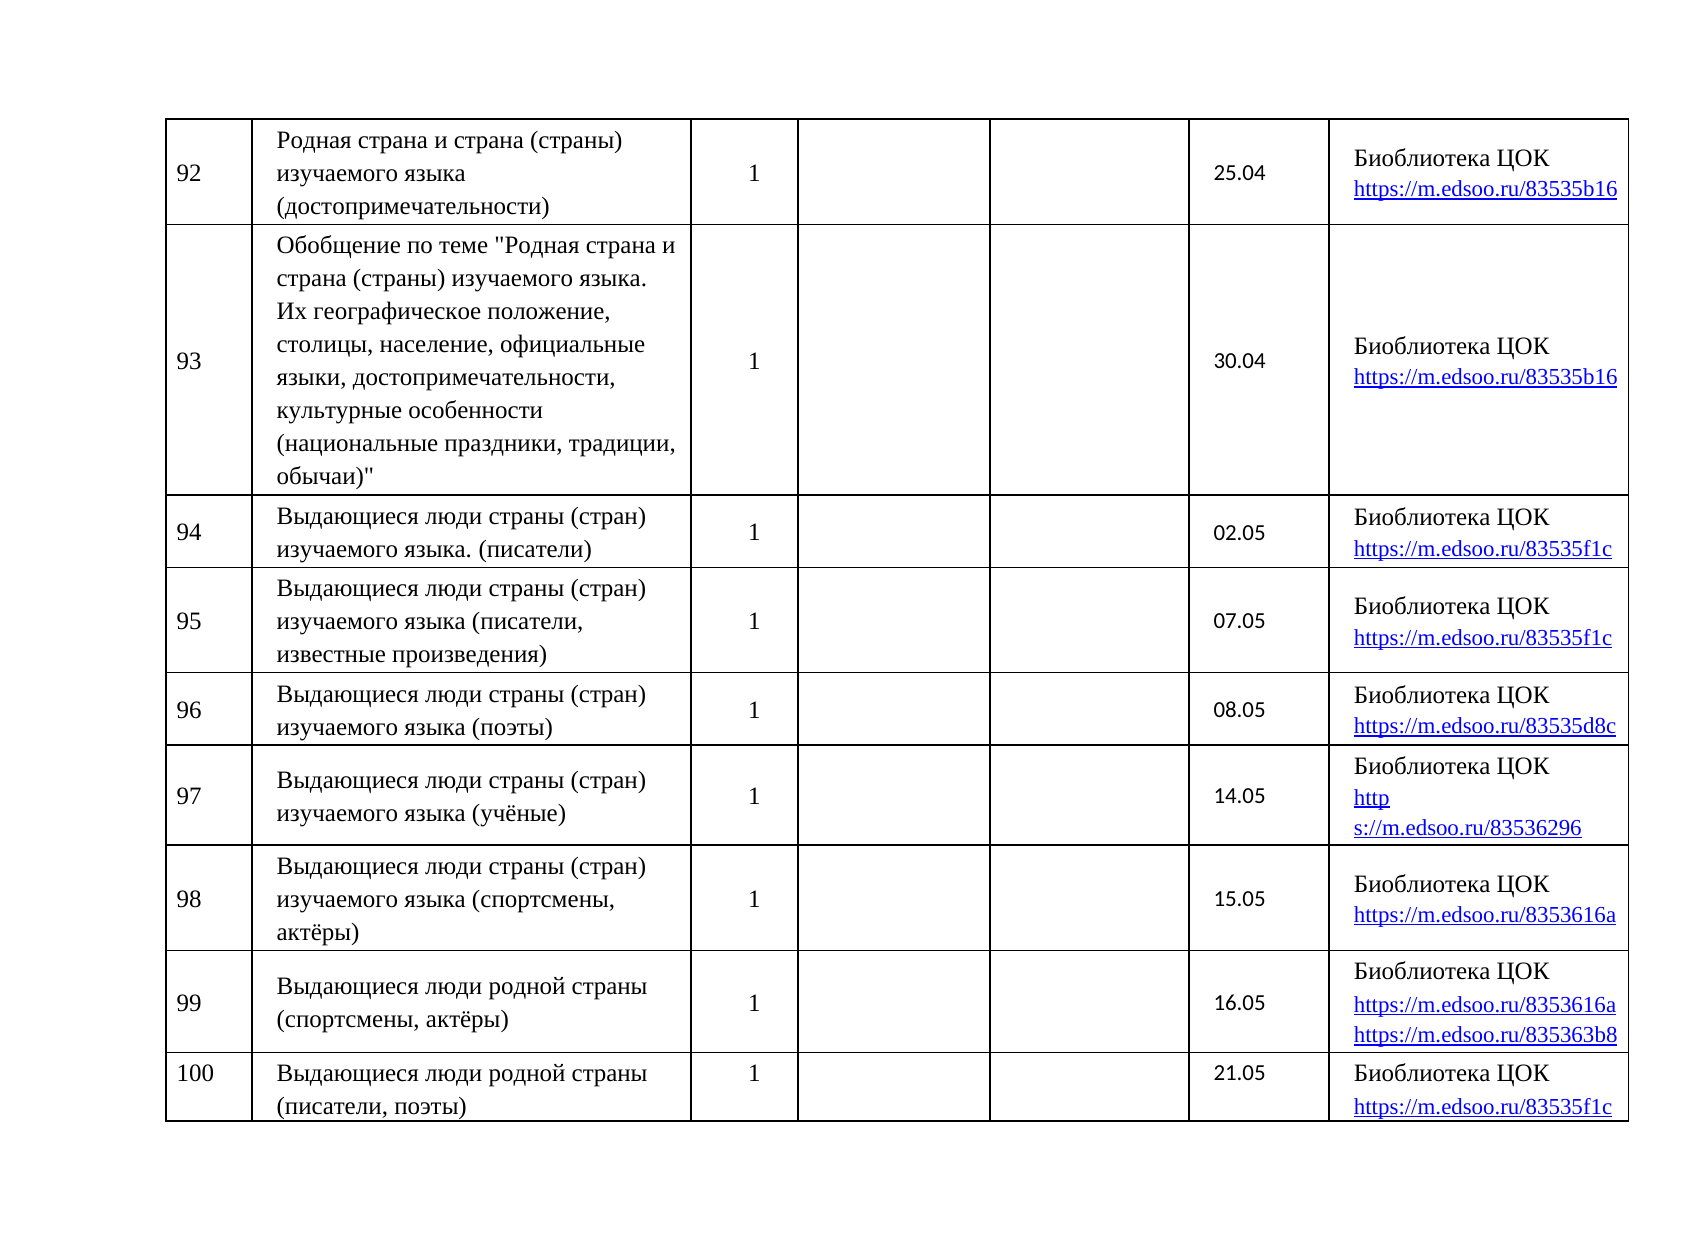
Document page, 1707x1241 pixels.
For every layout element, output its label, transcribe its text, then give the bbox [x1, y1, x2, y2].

table_cell Выдающиеся люди страны (стран) изучаемого языка (спортсмены, актёры) [253, 846, 690, 949]
table_cell 1 [692, 1053, 797, 1120]
table_cell 1 [692, 951, 797, 1052]
table_cell Биоблиотека ЦОК https://m.edsoo.ru/83535b16 [1330, 225, 1628, 494]
table_cell Выдающиеся люди страны (стран) изучаемого языка (учёные) [253, 746, 690, 844]
table_cell 30.04 [1190, 225, 1328, 494]
table_cell 98 [167, 846, 251, 949]
table_cell [991, 225, 1188, 494]
table_cell [991, 568, 1188, 672]
table_cell 100 [167, 1053, 251, 1120]
table_cell Биоблиотека ЦОК https://m.edsoo.ru/8353616a [1330, 846, 1628, 949]
table_cell [799, 1053, 989, 1120]
table_cell [991, 496, 1188, 566]
table_cell [799, 846, 989, 949]
table_cell 97 [167, 746, 251, 844]
table_cell 1 [692, 496, 797, 566]
table_cell [799, 951, 989, 1052]
table_cell [799, 496, 989, 566]
table_cell 1 [692, 846, 797, 949]
table_cell Выдающиеся люди страны (стран) изучаемого языка (поэты) [253, 673, 690, 744]
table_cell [253, 1053, 690, 1120]
table_cell 02.05 [1190, 496, 1328, 566]
table_cell Родная страна и страна (страны) изучаемого языка (достопримечательности) [253, 120, 690, 223]
table_cell [799, 746, 989, 844]
table_cell 21.05 [1190, 1053, 1328, 1120]
table_cell 1 [692, 120, 797, 223]
table_cell Биоблиотека ЦОК https://m.edsoo.ru/8353616a https://m.edsoo.ru/835363b8 [1330, 951, 1628, 1052]
table_cell Выдающиеся люди страны (стран) изучаемого языка. (писатели) [253, 496, 690, 566]
table_cell 14.05 [1190, 746, 1328, 844]
table_cell Обобщение по теме "Родная страна и страна (страны) изучаемого языка. Их географическое положение, столицы, население, официальные языки, достопримечательности, культурные особенности (национальные праздники, традиции, обычаи)" [253, 225, 690, 494]
table_cell 96 [167, 673, 251, 744]
table_cell 1 [692, 568, 797, 672]
table_cell [991, 951, 1188, 1052]
table_cell 07.05 [1190, 568, 1328, 672]
table_cell [991, 1053, 1188, 1120]
table_cell Биоблиотека ЦОК https://m.edsoo.ru/83535d8c [1330, 673, 1628, 744]
table_cell [799, 568, 989, 672]
table_cell Биоблиотека ЦОК https://m.edsoo.ru/83536296 [1330, 746, 1628, 844]
table_cell 1 [692, 746, 797, 844]
table_cell 95 [167, 568, 251, 672]
table_cell Биоблиотека ЦОК https://m.edsoo.ru/83535f1c [1330, 496, 1628, 566]
table_cell 93 [167, 225, 251, 494]
table_cell 1 [692, 225, 797, 494]
table_cell 16.05 [1190, 951, 1328, 1052]
table_cell [991, 746, 1188, 844]
table_cell [991, 846, 1188, 949]
table_cell [799, 120, 989, 223]
table_cell 99 [167, 951, 251, 1052]
table_cell Выдающиеся люди родной страны (спортсмены, актёры) [253, 951, 690, 1052]
table_cell 1 [692, 673, 797, 744]
table_cell 92 [167, 120, 251, 223]
table_cell [799, 225, 989, 494]
table_cell 15.05 [1190, 846, 1328, 949]
table_cell Биоблиотека ЦОК https://m.edsoo.ru/83535f1c [1330, 568, 1628, 672]
table_cell 94 [167, 496, 251, 566]
table_cell [991, 120, 1188, 223]
table_cell 25.04 [1190, 120, 1328, 223]
table_cell 08.05 [1190, 673, 1328, 744]
table_cell [991, 673, 1188, 744]
table_cell Биоблиотека ЦОК https://m.edsoo.ru/83535b16 [1330, 120, 1628, 223]
table_cell [799, 673, 989, 744]
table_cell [1330, 1053, 1628, 1120]
table_cell Выдающиеся люди страны (стран) изучаемого языка (писатели, известные произведения) [253, 568, 690, 672]
